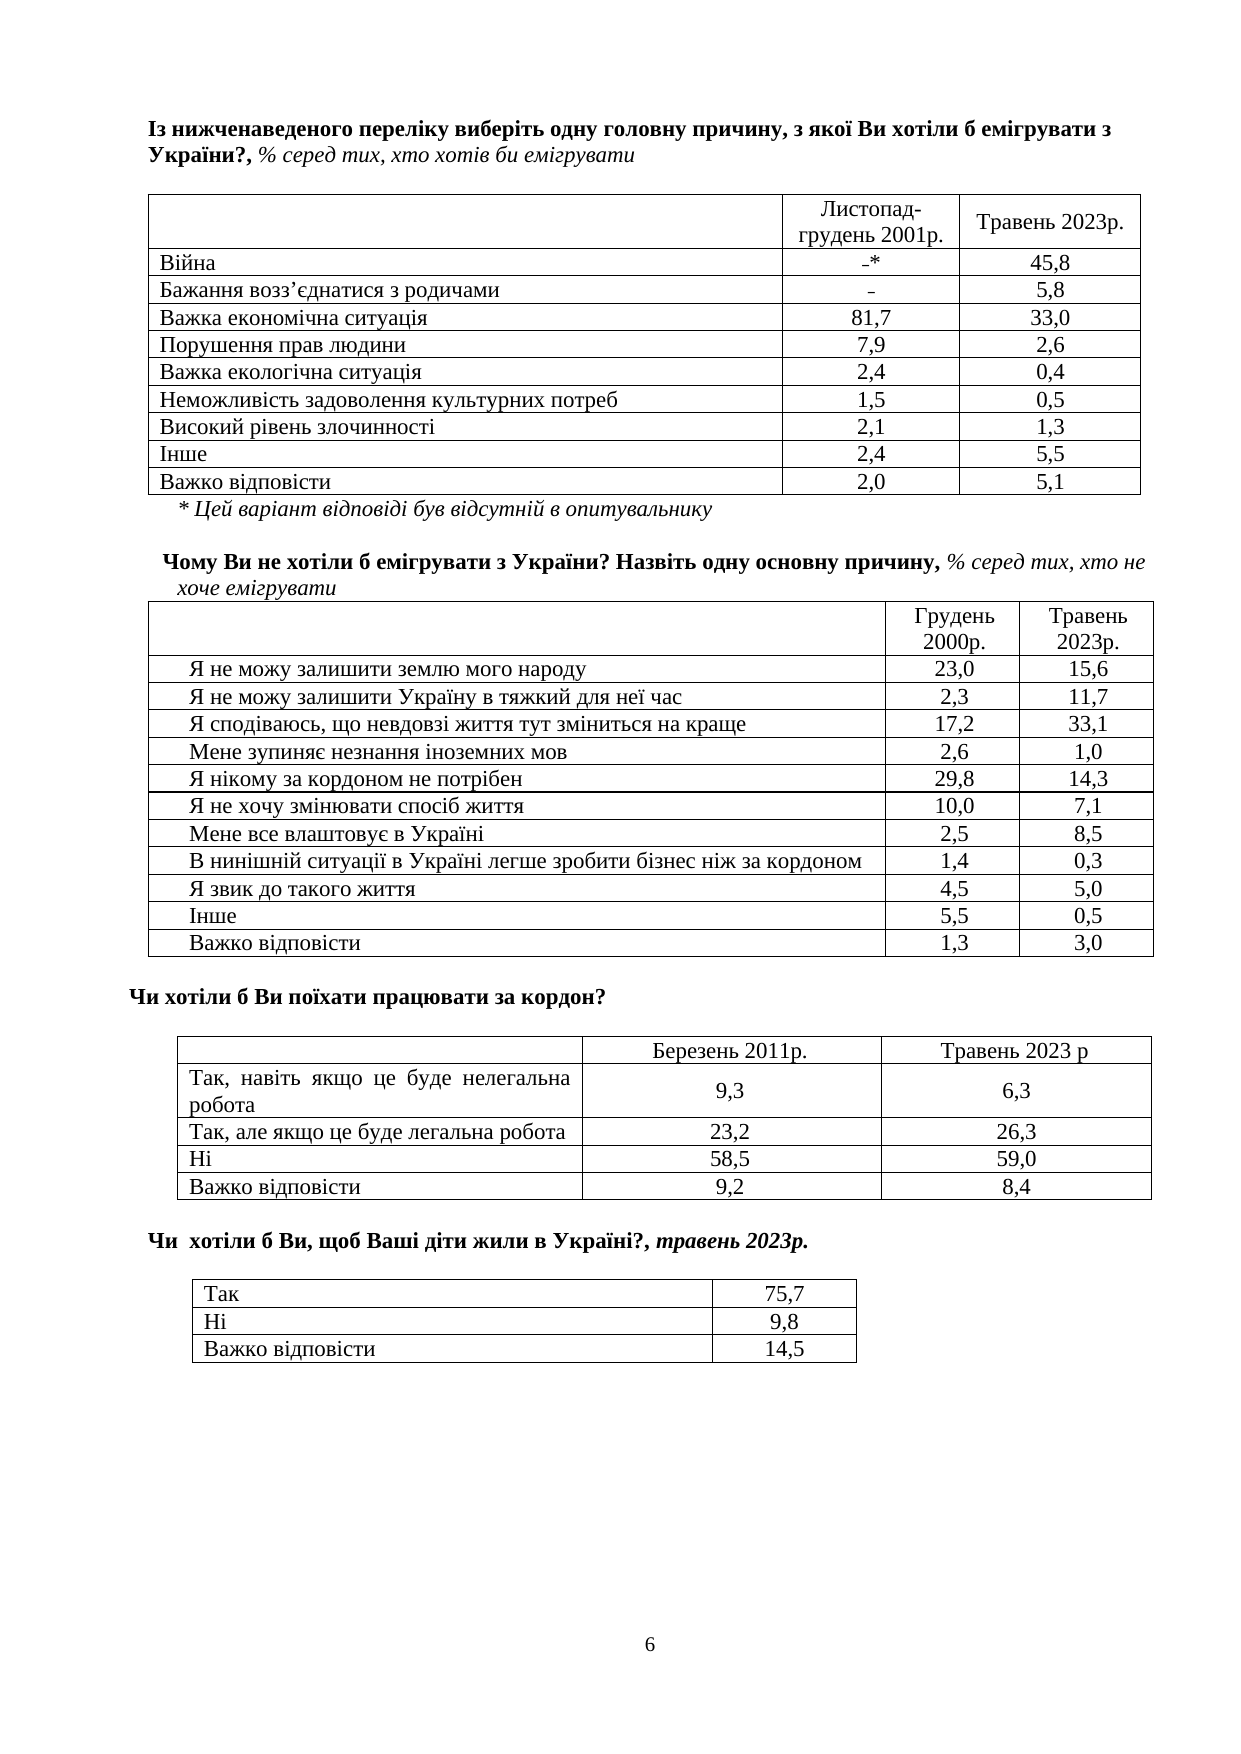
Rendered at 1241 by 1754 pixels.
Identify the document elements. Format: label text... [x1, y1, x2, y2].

table_cell Інше [149, 441, 782, 467]
table_header 75,7 [713, 1280, 856, 1307]
table_cell 1,0 [1020, 738, 1153, 764]
table_cell 2,5 [886, 820, 1019, 846]
table_cell 4,5 [886, 875, 1019, 901]
table_cell 23,0 [886, 656, 1019, 682]
table_cell 0,4 [960, 358, 1140, 385]
table_cell 2,6 [960, 331, 1140, 357]
table_header Листопад-грудень 2001р. [783, 195, 959, 248]
table_cell 26,3 [882, 1118, 1151, 1144]
table_header Травень 2023р. [1020, 602, 1153, 654]
table_cell Неможливість задоволення культурних потреб [149, 386, 782, 412]
table_cell 7,9 [783, 331, 959, 357]
table_cell 11,7 [1020, 683, 1153, 709]
table_cell 2,0 [783, 468, 959, 494]
table_cell 0,5 [1020, 902, 1153, 928]
table_cell Я нікому за кордоном не потрібен [149, 765, 885, 791]
table_header Березень 2011р. [583, 1037, 881, 1063]
table_cell Війна [149, 249, 782, 275]
table_cell 81,7 [783, 304, 959, 330]
table_cell 5,8 [960, 276, 1140, 302]
table_cell 8,4 [882, 1173, 1151, 1199]
table_cell Важко відповісти [149, 930, 885, 956]
table_cell 17,2 [886, 710, 1019, 737]
table_cell 2,4 [783, 441, 959, 467]
table_cell Я звик до такого життя [149, 875, 885, 901]
table_header Грудень 2000р. [886, 602, 1019, 654]
table_cell Важко відповісти [178, 1173, 582, 1199]
table_cell 1,3 [960, 413, 1140, 439]
text Чи хотіли б Ви, щоб Ваші діти жили в Україні?, травень 2023р. [148, 1227, 1152, 1253]
table_cell 5,1 [960, 468, 1140, 494]
table_cell 9,2 [583, 1173, 881, 1199]
table_cell Важка економічна ситуація [149, 304, 782, 330]
table_cell 7,1 [1020, 793, 1153, 819]
table_cell Порушення прав людини [149, 331, 782, 357]
table_cell 14,5 [713, 1335, 856, 1362]
table_cell 2,1 [783, 413, 959, 439]
table_cell Ні [178, 1146, 582, 1172]
table_cell Я не можу залишити землю мого народу [149, 656, 885, 682]
table_header [178, 1037, 582, 1063]
table_cell Я сподіваюсь, що невдовзі життя тут зміниться на краще [149, 710, 885, 737]
table_header Травень 2023 р [882, 1037, 1151, 1063]
table_cell 9,8 [713, 1308, 856, 1334]
text Чому Ви не хотіли б емігрувати з України? Назвіть одну основну причину, % серед тих, хто не хоче емігрувати [162, 548, 1152, 601]
text Чи хотіли б Ви поїхати працювати за кордон? [129, 983, 1152, 1009]
table_cell 59,0 [882, 1146, 1151, 1172]
table_cell 29,8 [886, 765, 1019, 791]
table_header [149, 195, 782, 248]
table_cell 1,4 [886, 847, 1019, 874]
table_cell 6,3 [882, 1064, 1151, 1117]
table_cell 1,5 [783, 386, 959, 412]
table_cell Так, але якщо це буде легальна робота [178, 1118, 582, 1144]
table_cell 8,5 [1020, 820, 1153, 846]
table_cell 5,5 [960, 441, 1140, 467]
table_cell Я не можу залишити Україну в тяжкий для неї час [149, 683, 885, 709]
table_cell Мене все влаштовує в Україні [149, 820, 885, 846]
table_cell 15,6 [1020, 656, 1153, 682]
table_cell 2,6 [886, 738, 1019, 764]
table_cell Інше [149, 902, 885, 928]
table_cell 9,3 [583, 1064, 881, 1117]
table_cell 14,3 [1020, 765, 1153, 791]
table_cell 0,5 [960, 386, 1140, 412]
table_cell 3,0 [1020, 930, 1153, 956]
text * Цей варіант відповіді був відсутній в опитувальнику [177, 495, 1152, 522]
table_cell Ні [193, 1308, 712, 1334]
table_cell В нинішній ситуації в Україні легше зробити бізнес ніж за кордоном [149, 847, 885, 874]
text Із нижченаведеного переліку виберіть одну головну причину, з якої Ви хотіли б емігрувати з України?, % серед тих, хто хотів би емігрувати [148, 115, 1152, 168]
table_cell Я не хочу змінювати спосіб життя [149, 793, 885, 819]
table_header [149, 602, 885, 654]
table_cell Бажання возз’єднатися з родичами [149, 276, 782, 302]
table_cell Мене зупиняє незнання іноземних мов [149, 738, 885, 764]
table_cell 23,2 [583, 1118, 881, 1144]
table_cell Важко відповісти [149, 468, 782, 494]
table_cell Так, навіть якщо це буде нелегальна робота [178, 1064, 582, 1117]
table_header Так [193, 1280, 712, 1307]
table_cell 58,5 [583, 1146, 881, 1172]
table_cell 5,0 [1020, 875, 1153, 901]
table_cell 0,3 [1020, 847, 1153, 874]
table_cell 5,5 [886, 902, 1019, 928]
table_cell 45,8 [960, 249, 1140, 275]
table_cell 33,1 [1020, 710, 1153, 737]
table_cell ˗ [783, 276, 959, 302]
table_cell 2,4 [783, 358, 959, 385]
table_cell 10,0 [886, 793, 1019, 819]
table_cell Важка екологічна ситуація [149, 358, 782, 385]
table_cell Високий рівень злочинності [149, 413, 782, 439]
table_cell 33,0 [960, 304, 1140, 330]
table_cell ˗* [783, 249, 959, 275]
table_cell Важко відповісти [193, 1335, 712, 1362]
table_cell 2,3 [886, 683, 1019, 709]
table_cell 1,3 [886, 930, 1019, 956]
table_header Травень 2023р. [960, 195, 1140, 248]
